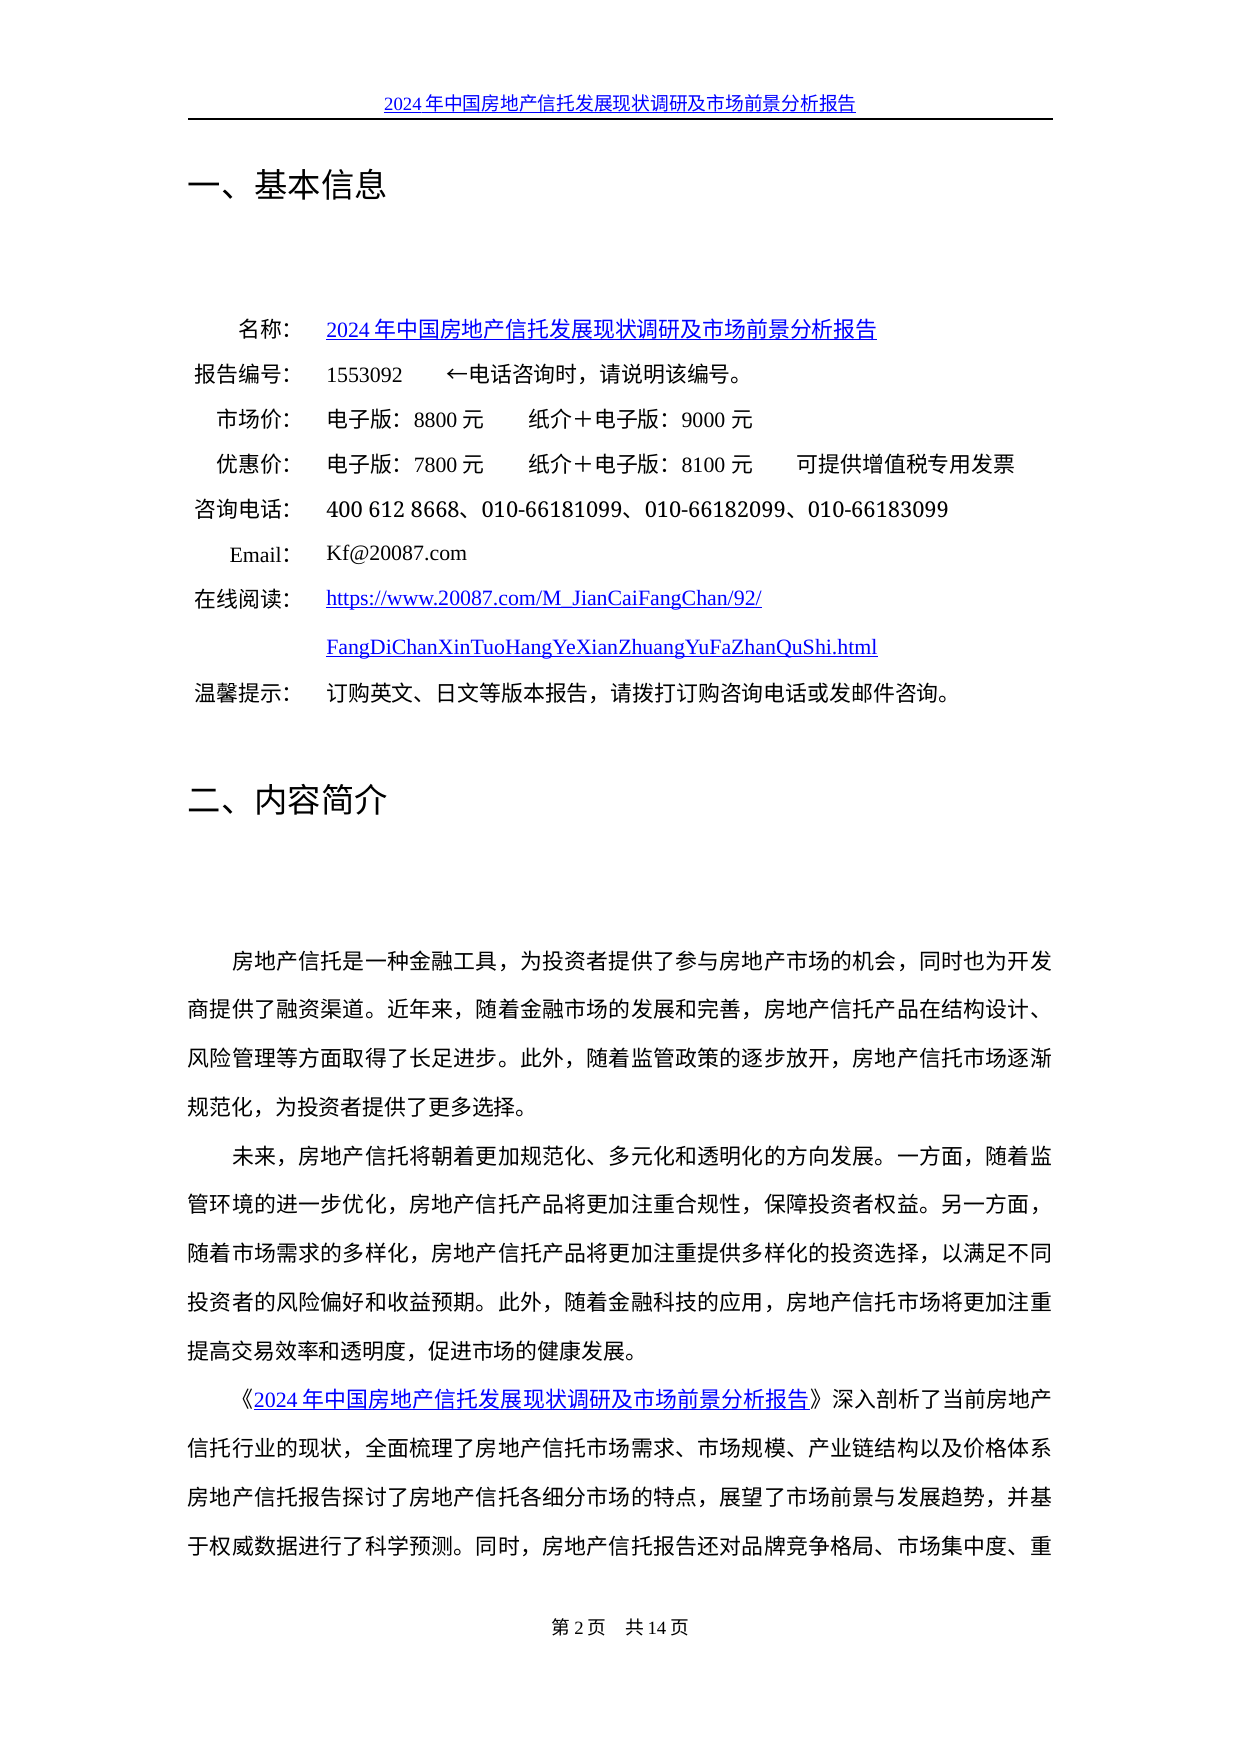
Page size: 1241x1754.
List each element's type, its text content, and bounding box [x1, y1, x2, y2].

table_cell 订购英文、日文等版本报告，请拨打订购咨询电话或发邮件咨询。 [315, 675, 1073, 720]
table_cell 在线阅读： [167, 582, 315, 675]
table_header 2024年中国房地产信托发展现状调研及市场前景分析报告 [315, 312, 1073, 357]
table_cell 电子版：7800 元 纸介＋电子版：8100 元 可提供增值税专用发票 [315, 447, 1073, 492]
table_cell 400 612 8668、010-66181099、010-66182099、010-66183099 [315, 492, 1073, 537]
table_cell 温馨提示： [167, 675, 315, 720]
table_cell 1553092 ←电话咨询时，请说明该编号。 [315, 357, 1073, 402]
title 二、内容简介 [187, 766, 1053, 831]
table_header 名称： [167, 312, 315, 357]
table_cell 报告编号： [167, 357, 315, 402]
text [187, 943, 1053, 1561]
table_cell Kf@20087.com [315, 537, 1073, 582]
table_cell 咨询电话： [167, 492, 315, 537]
title 一、基本信息 [187, 150, 1053, 215]
table_cell 优惠价： [167, 447, 315, 492]
table_cell [315, 582, 1073, 675]
table_cell Email： [167, 537, 315, 582]
table_cell 电子版：8800 元 纸介＋电子版：9000 元 [315, 402, 1073, 447]
table_cell 市场价： [167, 402, 315, 447]
